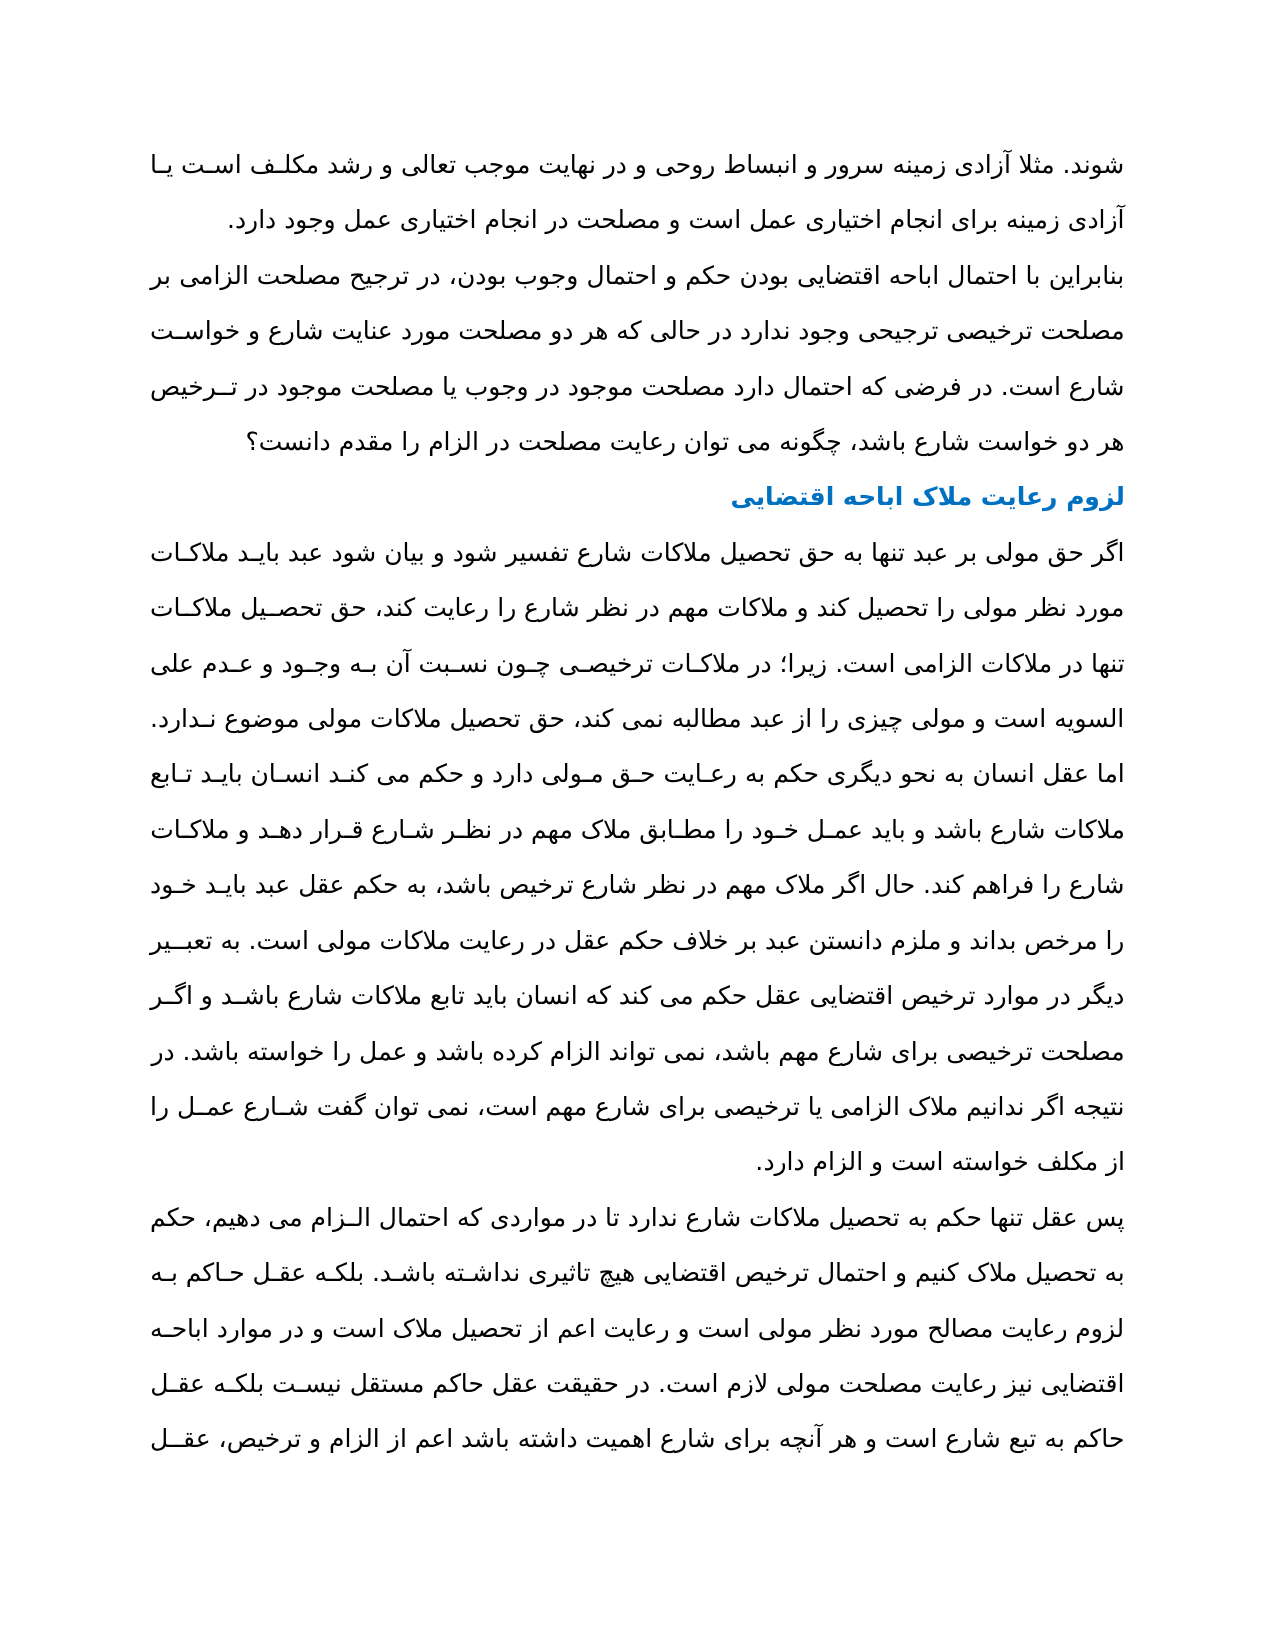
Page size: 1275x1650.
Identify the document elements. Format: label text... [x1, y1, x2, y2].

text بنابراین با احتمال اباحه اقتضایی بودن حکم و احتمال وجوب بودن، در ترجیح مصلحت الزامی بر مصلحت ترخیصی ترجیحی وجود ندارد در حالی که هر دو مصلحت مورد عنایت شارع و خواست شارع است. در فرضی که احتمال دارد مصلحت موجود در وجوب یا مصلحت موجود در ترخیص هر دو خواست شارع باشد، چگونه می توان رعایت مصلحت در الزام را مقدم دانست؟ [150, 261, 1125, 456]
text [150, 150, 1125, 234]
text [150, 1203, 1125, 1454]
text اگر حق مولی بر عبد تنها به حق تحصیل ملاکات شارع تفسیر شود و بیان شود عبد باید ملاکات مورد نظر مولی را تحصیل کند و ملاکات مهم در نظر شارع را رعایت کند، حق تحصیل ملاکات تنها در ملاکات الزامی است. زیرا؛ در ملاکات ترخیصی چون نسبت آن به وجود و عدم علی السویه است و مولی چیزی را از عبد مطالبه نمی کند، حق تحصیل ملاکات مولی موضوع ندارد. اما عقل انسان به نحو دیگری حکم به رعایت حق مولی دارد و حکم می کند انسان باید تابع ملاکات شارع باشد و باید عمل خود را مطابق ملاک مهم در نظر شارع قرار دهد و ملاکات شارع را فراهم کند. حال اگر ملاک مهم در نظر شارع ترخیص باشد، به حکم عقل عبد باید خود را مرخص بداند و ملزم دانستن عبد بر خلاف حکم عقل در رعایت ملاکات مولی است. به تعبیر دیگر در موارد ترخیص اقتضایی عقل حکم می کند که انسان باید تابع ملاکات شارع باشد و اگر مصلحت ترخیصی برای شارع مهم باشد، نمی تواند الزام کرده باشد و عمل را خواسته باشد. در نتیجه اگر ندانیم ملاک الزامی یا ترخیصی برای شارع مهم است، نمی توان گفت شارع عمل را از مکلف خواسته است و الزام دارد. [150, 538, 1125, 1177]
text لزوم رعایت ملاک اباحه اقتضایی [150, 482, 1125, 512]
